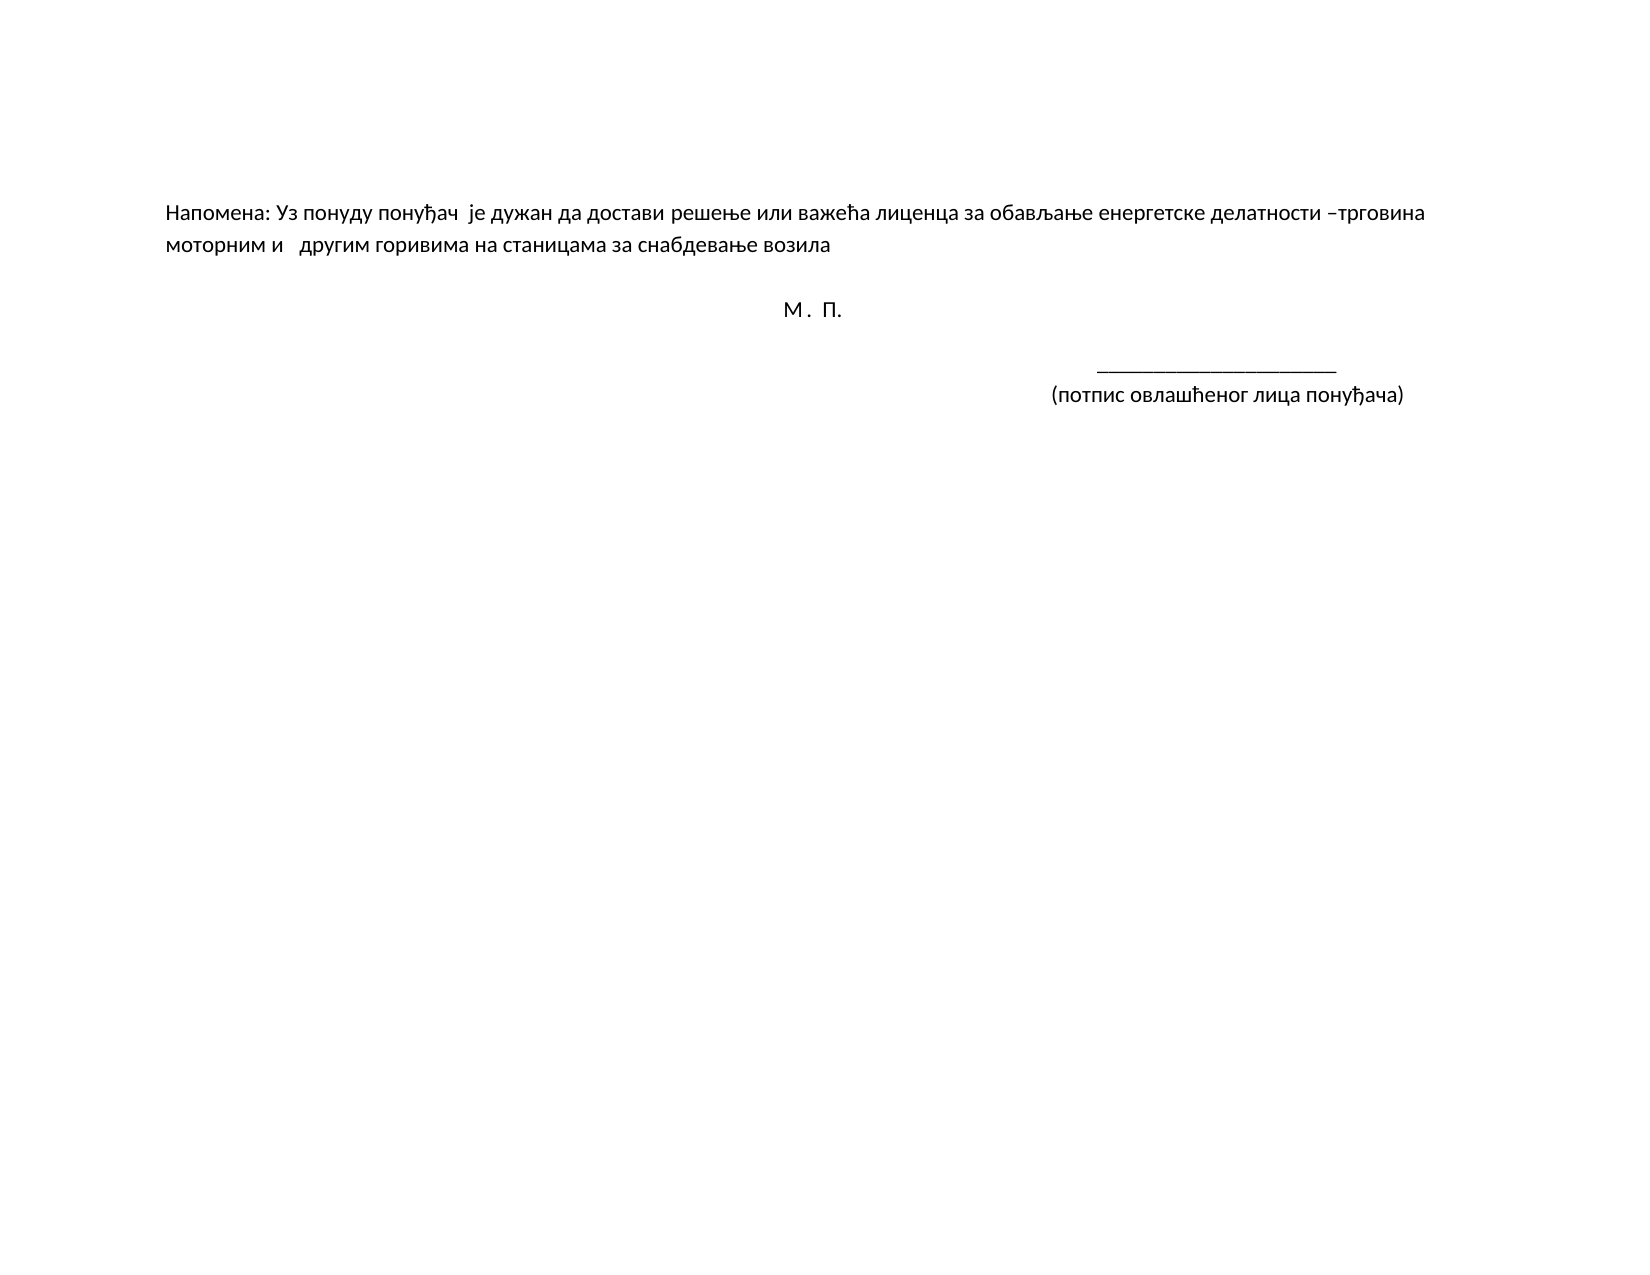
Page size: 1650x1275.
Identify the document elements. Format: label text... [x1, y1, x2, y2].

text Напомена: Уз понуду понуђач је дужан да достави решење или важећа лиценца за обављање енергетске делатности –трговина [150, 198, 1500, 226]
text моторним и другим горивима на станицама за снабдевање возила [150, 231, 1500, 259]
text _____________________ [150, 348, 1500, 376]
text (потпис овлашћеног лица понуђача) [150, 380, 1500, 408]
text М. П. [150, 295, 1500, 323]
